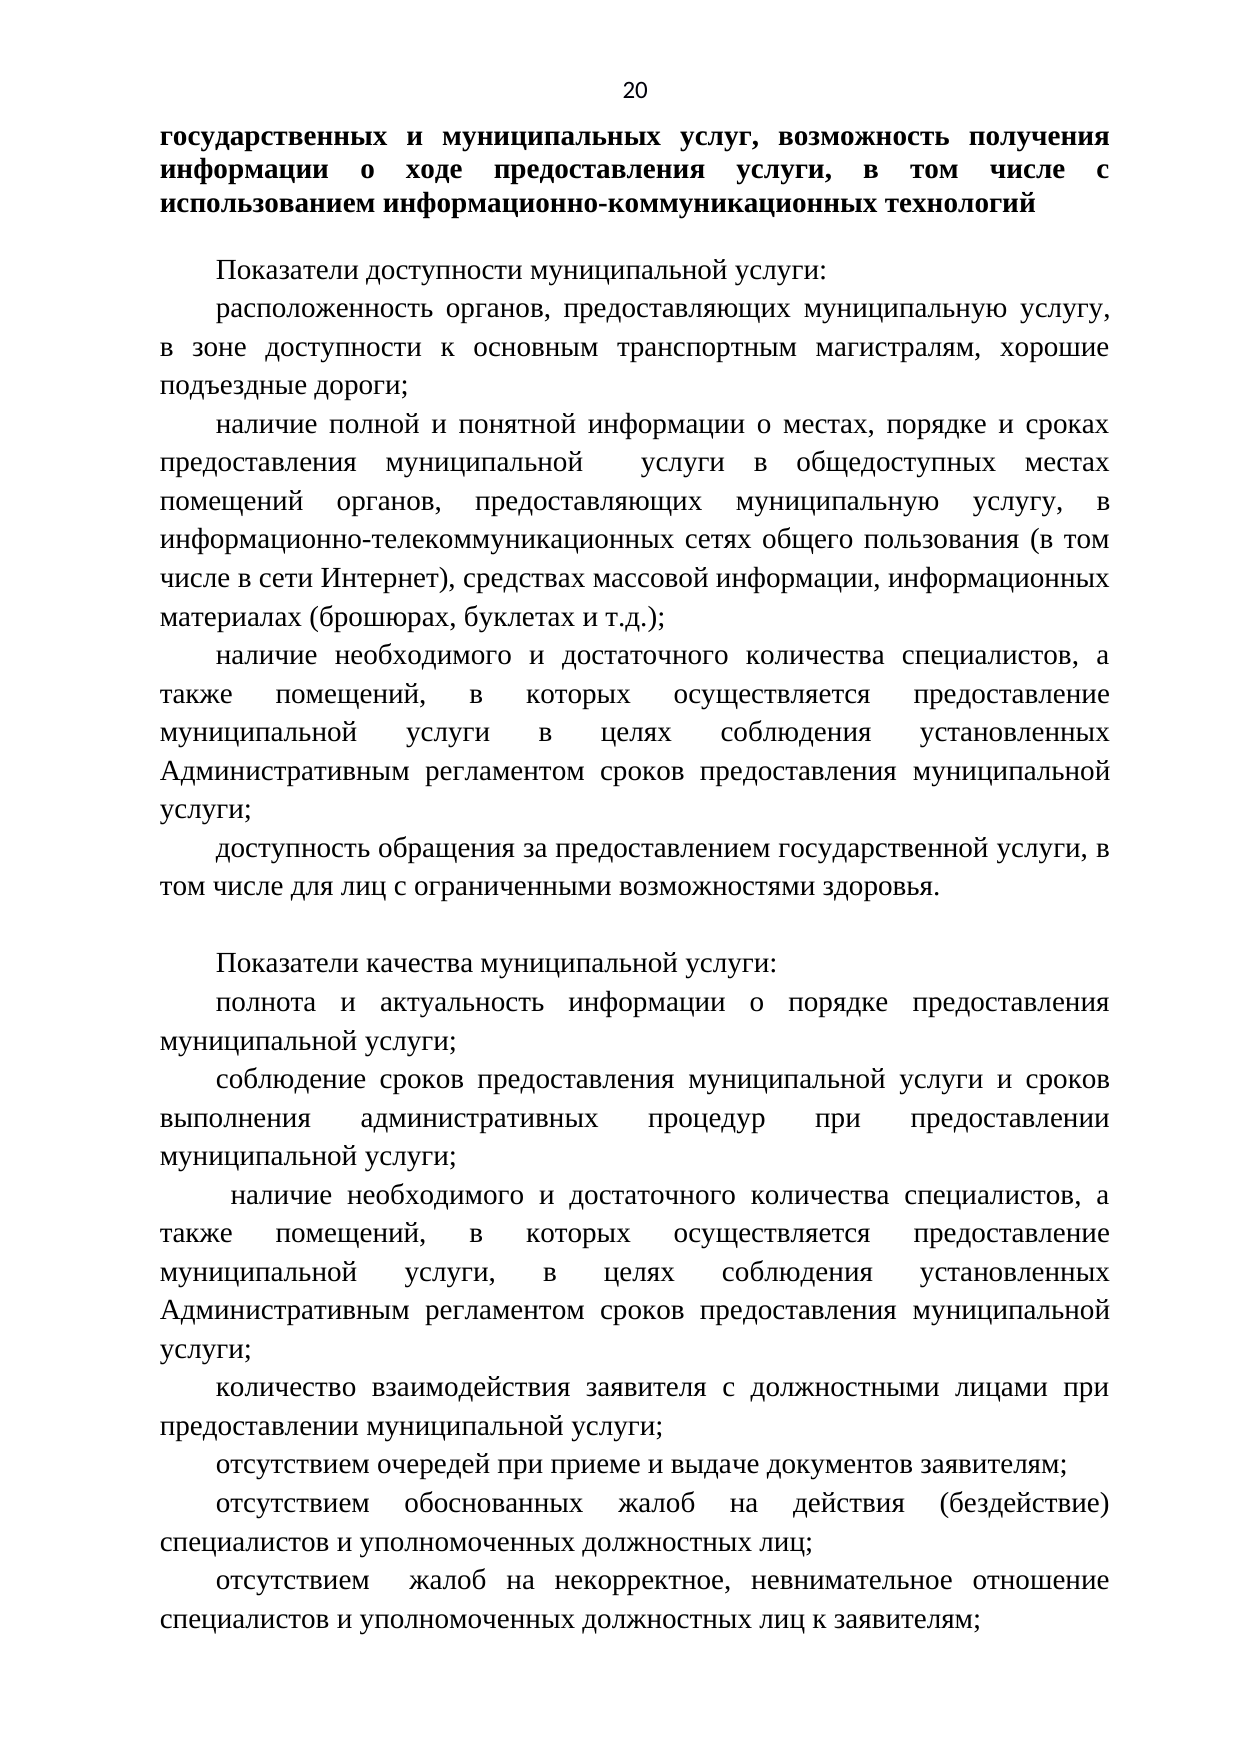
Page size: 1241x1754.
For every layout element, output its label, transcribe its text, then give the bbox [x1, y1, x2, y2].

text расположенность органов, предоставляющих муниципальную услугу, в зоне доступности к основным транспортным магистралям, хорошие подъездные дороги; [159, 290, 1110, 401]
text наличие полной и понятной информации о местах, порядке и сроках предоставления муниципальной услуги в общедоступных местах помещений органов, предоставляющих муниципальную услугу, в информационно-телекоммуникационных сетях общего пользования (в том числе в сети Интернет), средствах массовой информации, информационных материалах (брошюрах, буклетах и т.д.); [159, 406, 1110, 632]
text доступность обращения за предоставлением государственной услуги, в том числе для лиц с ограниченными возможностями здоровья. [159, 830, 1110, 902]
text полнота и актуальность информации о порядке предоставления муниципальной услуги; [159, 984, 1110, 1056]
text отсутствием очередей при приеме и выдаче документов заявителям; [159, 1447, 1110, 1480]
text наличие необходимого и достаточного количества специалистов, а также помещений, в которых осуществляется предоставление муниципальной услуги, в целях соблюдения установленных Административным регламентом сроков предоставления муниципальной услуги; [159, 1177, 1110, 1364]
text Показатели доступности муниципальной услуги: [159, 252, 1110, 285]
text отсутствием обоснованных жалоб на действия (бездействие) специалистов и уполномоченных должностных лиц; [159, 1485, 1110, 1557]
text количество взаимодействия заявителя с должностными лицами при предоставлении муниципальной услуги; [159, 1369, 1110, 1442]
text наличие необходимого и достаточного количества специалистов, а также помещений, в которых осуществляется предоставление муниципальной услуги в целях соблюдения установленных Административным регламентом сроков предоставления муниципальной услуги; [159, 637, 1110, 825]
text Показатели качества муниципальной услуги: [159, 946, 1110, 979]
text соблюдение сроков предоставления муниципальной услуги и сроков выполнения административных процедур при предоставлении муниципальной услуги; [159, 1061, 1110, 1172]
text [159, 118, 1110, 219]
text отсутствием жалоб на некорректное, невнимательное отношение специалистов и уполномоченных должностных лиц к заявителям; [159, 1562, 1110, 1634]
